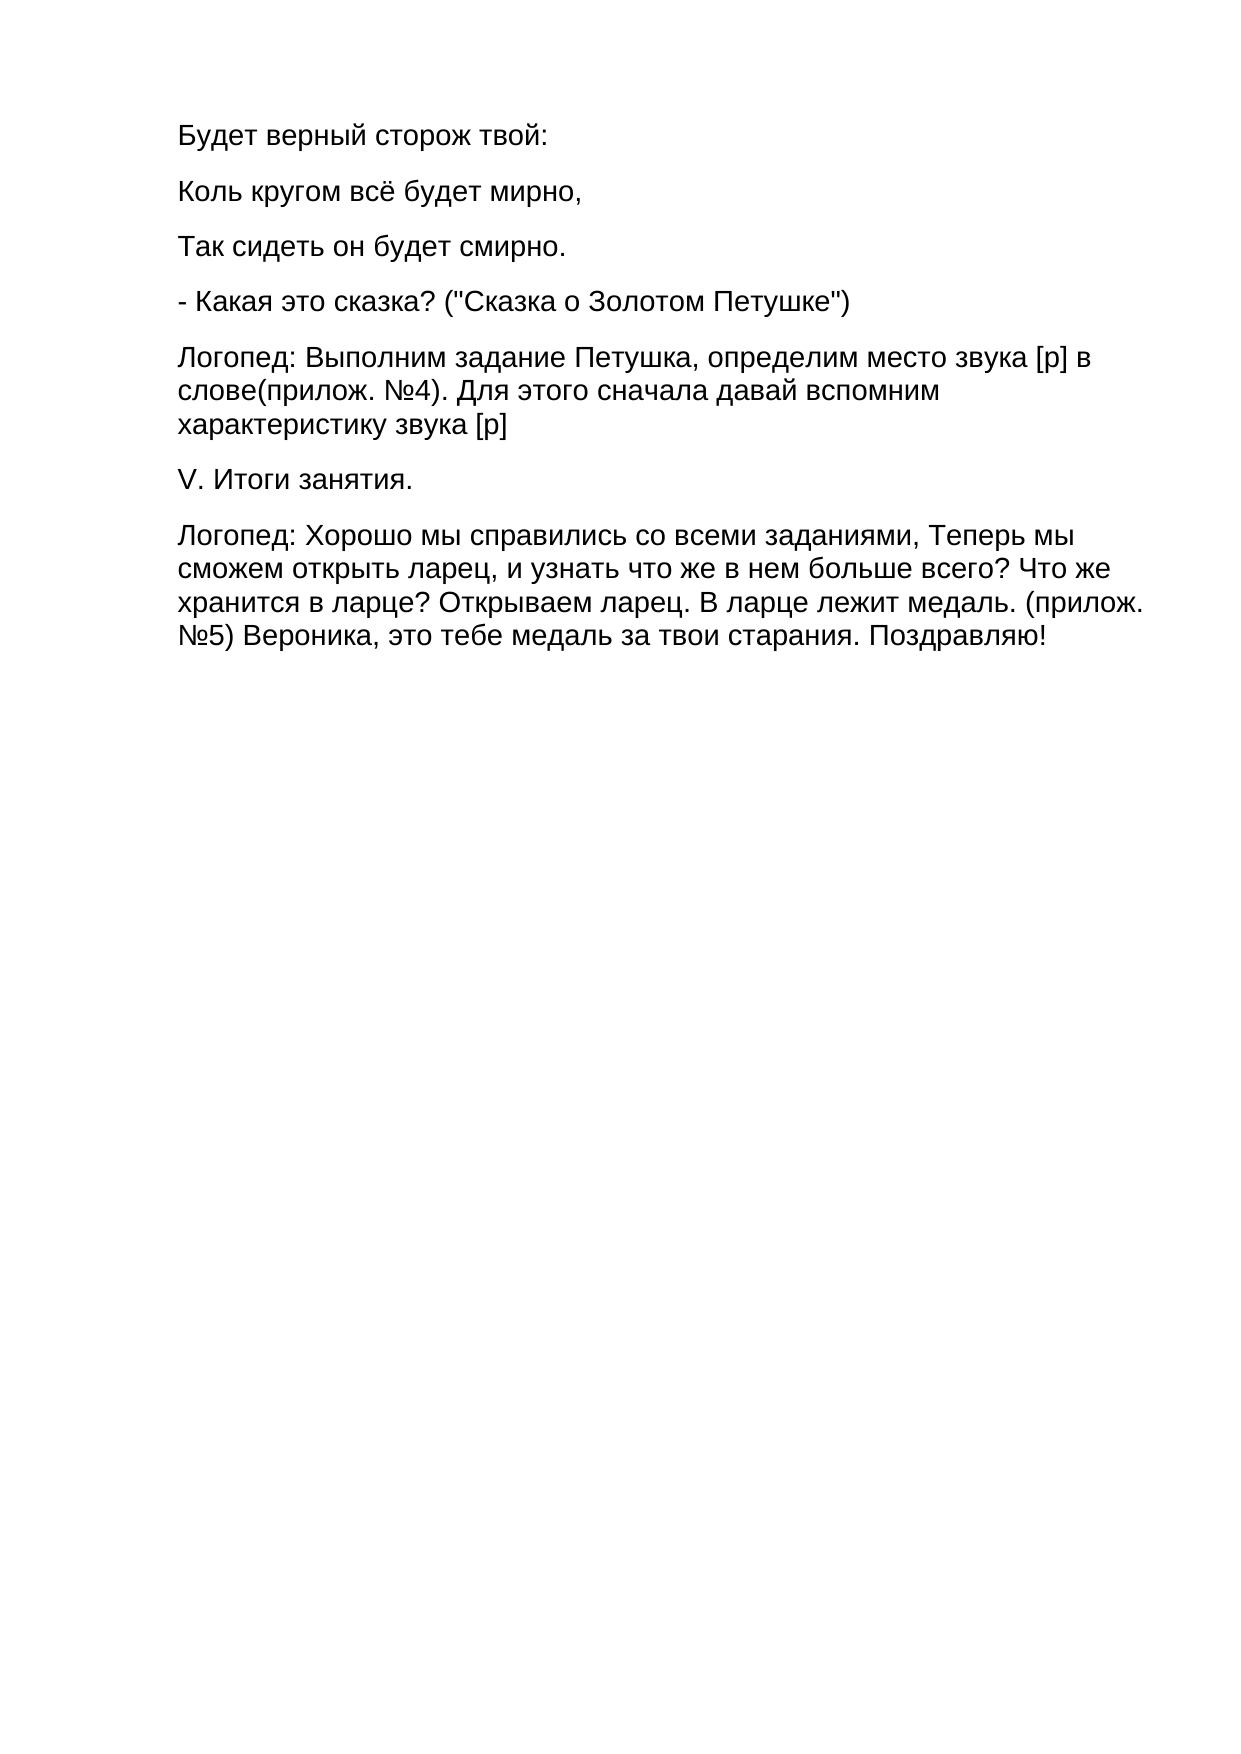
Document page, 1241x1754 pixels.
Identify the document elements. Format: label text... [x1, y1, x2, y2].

text Логопед: Хорошо мы справились со всеми заданиями, Теперь мы сможем открыть ларец, и узнать что же в нем больше всего? Что же хранится в ларце? Открываем ларец. В ларце лежит медаль. (прилож.№5) Вероника, это тебе медаль за твои старания. Поздравляю! [177, 518, 1152, 652]
text Будет верный сторож твой: [177, 118, 1152, 152]
text - Какая это сказка? ("Сказка о Золотом Петушке") [177, 284, 1152, 318]
text Коль кругом всё будет мирно, [177, 173, 1152, 207]
text V. Итоги занятия. [177, 462, 1152, 496]
text Логопед: Выполним задание Петушка, определим место звука [р] в слове(прилож. №4). Для этого сначала давай вспомним характеристику звука [р] [177, 340, 1152, 440]
text Так сидеть он будет смирно. [177, 229, 1152, 262]
